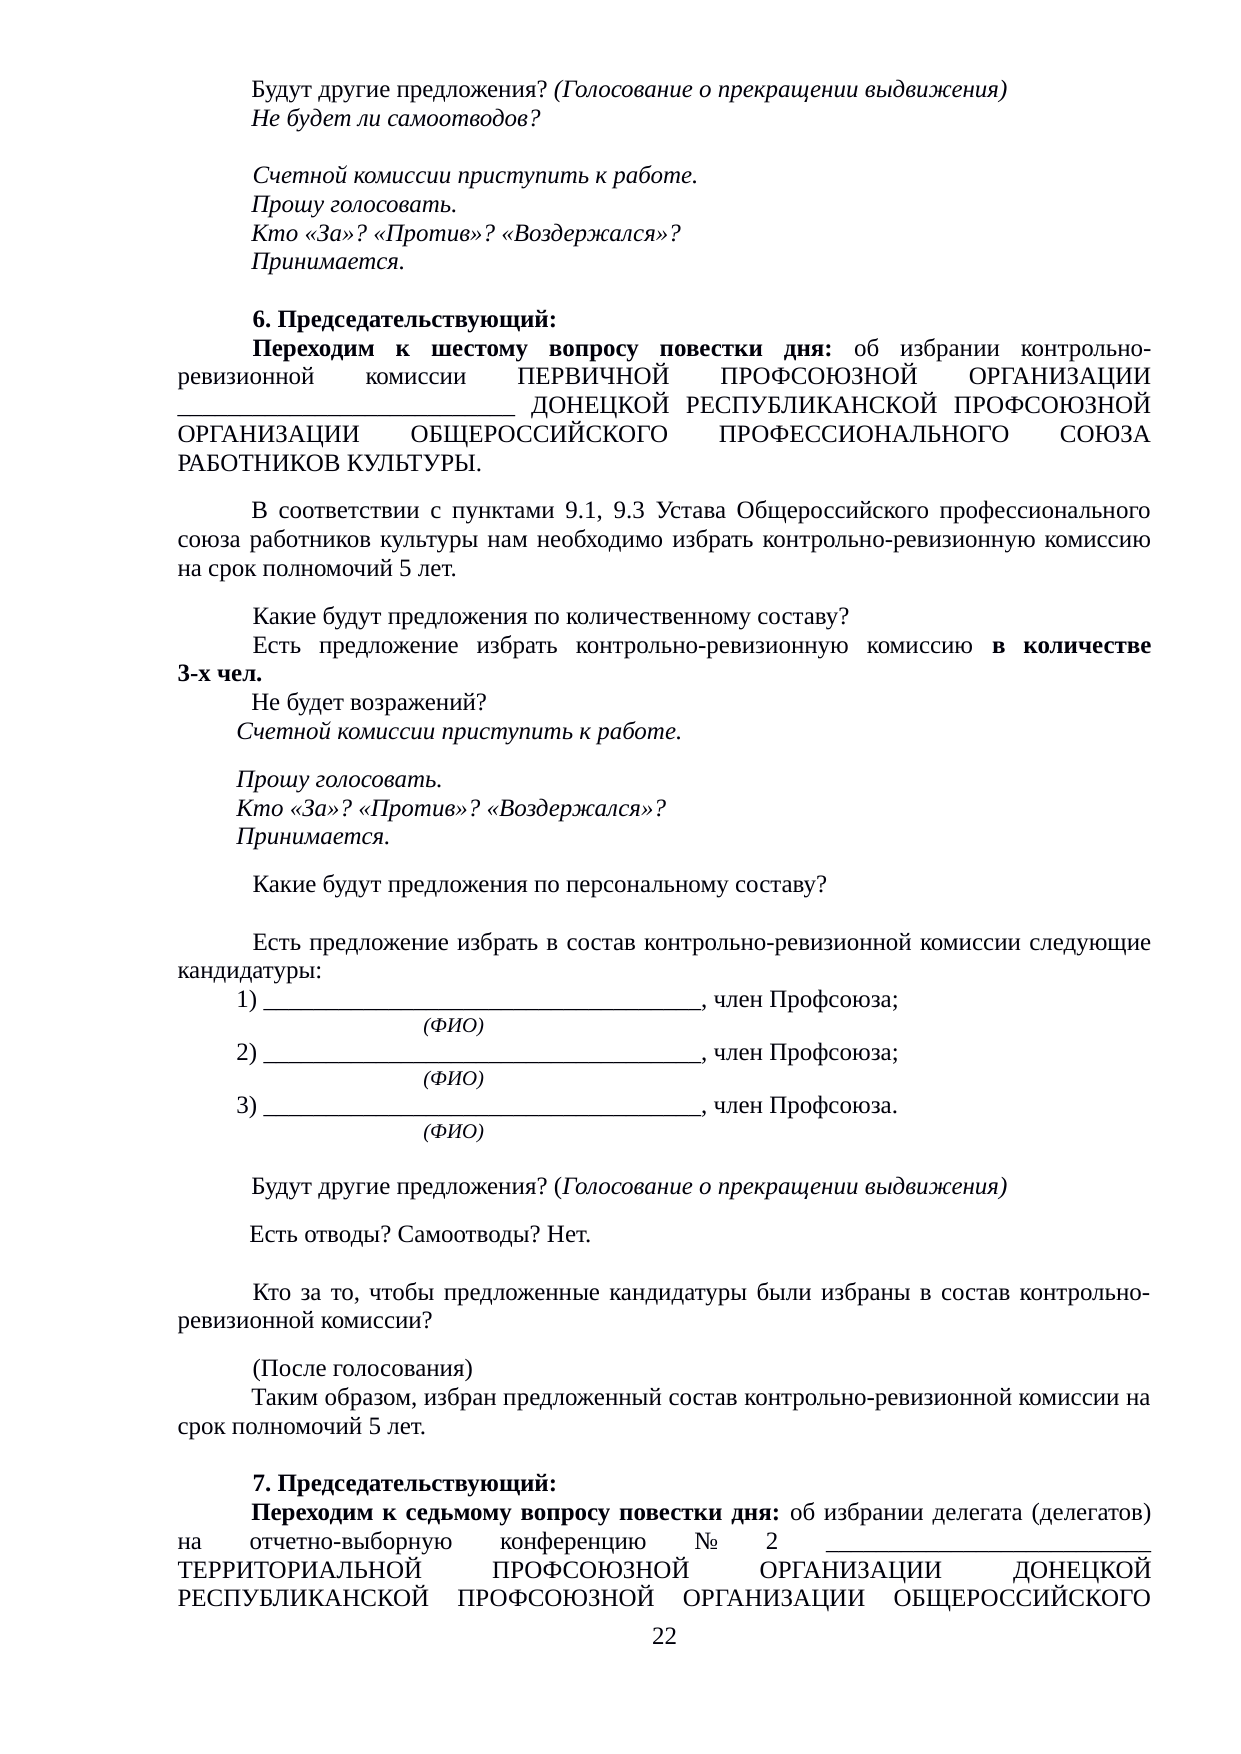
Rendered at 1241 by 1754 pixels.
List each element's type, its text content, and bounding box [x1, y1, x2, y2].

text Есть предложение избрать в состав контрольно-ревизионной комиссии следующие кандидатуры: [177, 927, 1152, 984]
text (ФИО) [215, 1119, 1152, 1143]
text 3) ___________________________________, член Профсоюза. [177, 1090, 1152, 1119]
text Не будет ли самоотводов? [177, 103, 1152, 131]
text Кто «За»? «Против»? «Воздержался»? [177, 218, 1152, 246]
text Принимается. [177, 246, 1152, 275]
text Прошу голосовать. [177, 764, 1152, 793]
text Какие будут предложения по количественному составу? [177, 601, 1152, 630]
text Есть отводы? Самоотводы? Нет. [177, 1219, 1152, 1248]
text Счетной комиссии приступить к работе. [177, 160, 1152, 189]
text 7. Председательствующий: [177, 1468, 1152, 1497]
text В соответствии с пунктами 9.1, 9.3 Устава Общероссийского профессионального союза работников культуры нам необходимо избрать контрольно-ревизионную комиссию на срок полномочий 5 лет. [177, 496, 1152, 582]
text Счетной комиссии приступить к работе. [177, 716, 1152, 745]
text Какие будут предложения по персональному составу? [177, 869, 1152, 898]
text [177, 1497, 1152, 1612]
text Не будет возражений? [177, 687, 1152, 716]
text Будут другие предложения? (Голосование о прекращении выдвижения) [177, 74, 1152, 103]
text Есть предложение избрать контрольно-ревизионную комиссию в количестве 3-х чел. [177, 630, 1152, 687]
text Кто «За»? «Против»? «Воздержался»? [177, 793, 1152, 821]
text Переходим к шестому вопросу повестки дня: об избрании контрольно-ревизионной комиссии ПЕРВИЧНОЙ ПРОФСОЮЗНОЙ ОРГАНИЗАЦИИ ___________________________ ДОНЕЦКОЙ РЕСПУБЛИКАНСКОЙ ПРОФСОЮЗНОЙ ОРГАНИЗАЦИИ ОБЩЕРОССИЙСКОГО ПРОФЕССИОНАЛЬНОГО СОЮЗА РАБОТНИКОВ КУЛЬТУРЫ. [177, 333, 1152, 476]
text (ФИО) [215, 1013, 1152, 1037]
text (После голосования) [177, 1353, 1152, 1382]
text Будут другие предложения? (Голосование о прекращении выдвижения) [177, 1171, 1152, 1200]
text Прошу голосовать. [177, 189, 1152, 218]
text (ФИО) [215, 1066, 1152, 1090]
text Кто за то, чтобы предложенные кандидатуры были избраны в состав контрольно-ревизионной комиссии? [177, 1277, 1152, 1334]
text Принимается. [177, 821, 1152, 850]
text 2) ___________________________________, член Профсоюза; [177, 1037, 1152, 1066]
text 1) ___________________________________, член Профсоюза; [177, 984, 1152, 1013]
text Таким образом, избран предложенный состав контрольно-ревизионной комиссии на срок полномочий 5 лет. [177, 1382, 1152, 1440]
text 6. Председательствующий: [177, 304, 1152, 333]
